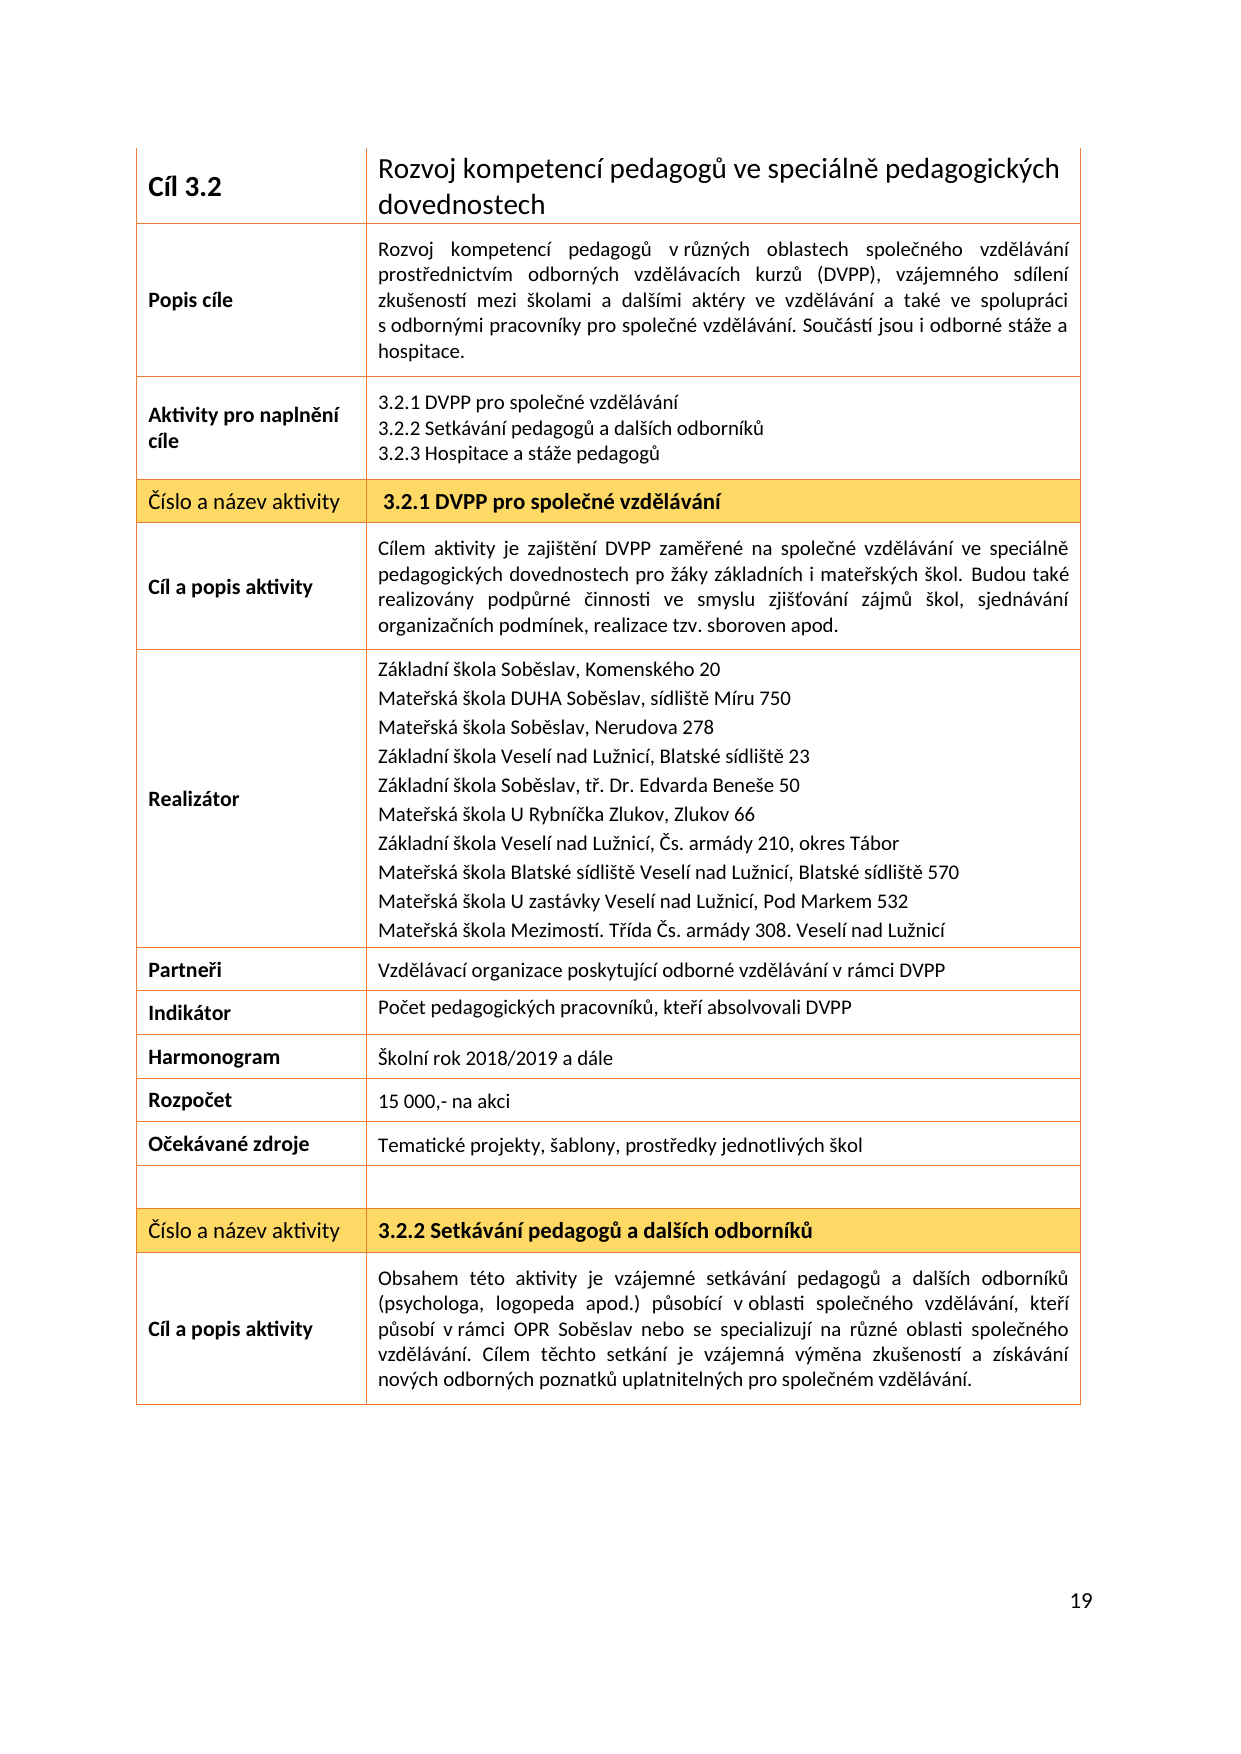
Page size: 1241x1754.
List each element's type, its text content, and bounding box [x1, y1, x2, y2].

table_cell Indikátor [137, 991, 366, 1034]
table_cell Harmonogram [137, 1035, 366, 1078]
table_cell Partneři [137, 948, 366, 990]
table_cell Očekávané zdroje [137, 1122, 366, 1165]
table_cell Rozvoj kompetencí pedagogů ve speciálně pedagogických dovednostech [367, 148, 1080, 223]
table_cell Tematické projekty, šablony, prostředky jednotlivých škol [367, 1122, 1080, 1165]
table_cell Popis cíle [137, 224, 366, 376]
table_cell 3.2.2 Setkávání pedagogů a dalších odborníků [367, 1209, 1080, 1252]
table_cell Obsahem této aktivity je vzájemné setkávání pedagogů a dalších odborníků (psychologa, logopeda apod.) působící v oblasti společného vzdělávání, kteří působí v rámci OPR Soběslav nebo se specializují na různé oblasti společného vzdělávání. Cílem těchto setkání je vzájemná výměna zkušeností a získávání nových odborných poznatků uplatnitelných pro společném vzdělávání. [367, 1253, 1080, 1404]
table_cell Cíl a popis aktivity [137, 1253, 366, 1404]
table_cell Cíl a popis aktivity [137, 523, 366, 649]
table_cell Počet pedagogických pracovníků, kteří absolvovali DVPP [367, 991, 1080, 1034]
table_cell Realizátor [137, 650, 366, 947]
table_cell 3.2.1 DVPP pro společné vzdělávání 3.2.2 Setkávání pedagogů a dalších odborníků 3.2.3 Hospitace a stáže pedagogů [367, 377, 1080, 478]
table_cell Základní škola Soběslav, Komenského 20 Mateřská škola DUHA Soběslav, sídliště Míru 750 Mateřská škola Soběslav, Nerudova 278 Základní škola Veselí nad Lužnicí, Blatské sídliště 23 Základní škola Soběslav, tř. Dr. Edvarda Beneše 50 Mateřská škola U Rybníčka Zlukov, Zlukov 66 Základní škola Veselí nad Lužnicí, Čs. armády 210, okres Tábor Mateřská škola Blatské sídliště Veselí nad Lužnicí, Blatské sídliště 570 Mateřská škola U zastávky Veselí nad Lužnicí, Pod Markem 532 Mateřská škola Mezimostí. Třída Čs. armády 308. Veselí nad Lužnicí [367, 650, 1080, 947]
table_cell Vzdělávací organizace poskytující odborné vzdělávání v rámci DVPP [367, 948, 1080, 990]
table_cell Číslo a název aktivity [137, 1209, 366, 1252]
table_cell Školní rok 2018/2019 a dále [367, 1035, 1080, 1078]
table_cell [137, 1166, 366, 1208]
table_cell 15 000,- na akci [367, 1079, 1080, 1121]
table_cell Aktivity pro naplnění cíle [137, 377, 366, 478]
table_cell Číslo a název aktivity [137, 480, 366, 522]
table_cell [367, 1166, 1080, 1208]
table_cell Rozvoj kompetencí pedagogů v různých oblastech společného vzdělávání prostřednictvím odborných vzdělávacích kurzů (DVPP), vzájemného sdílení zkušeností mezi školami a dalšími aktéry ve vzdělávání a také ve spolupráci s odbornými pracovníky pro společné vzdělávání. Součástí jsou i odborné stáže a hospitace. [367, 224, 1080, 376]
table_cell Cílem aktivity je zajištění DVPP zaměřené na společné vzdělávání ve speciálně pedagogických dovednostech pro žáky základních i mateřských škol. Budou také realizovány podpůrné činnosti ve smyslu zjišťování zájmů škol, sjednávání organizačních podmínek, realizace tzv. sboroven apod. [367, 523, 1080, 649]
table_cell Cíl 3.2 [137, 148, 366, 223]
table_cell Rozpočet [137, 1079, 366, 1121]
table_cell 3.2.1 DVPP pro společné vzdělávání [367, 480, 1080, 522]
